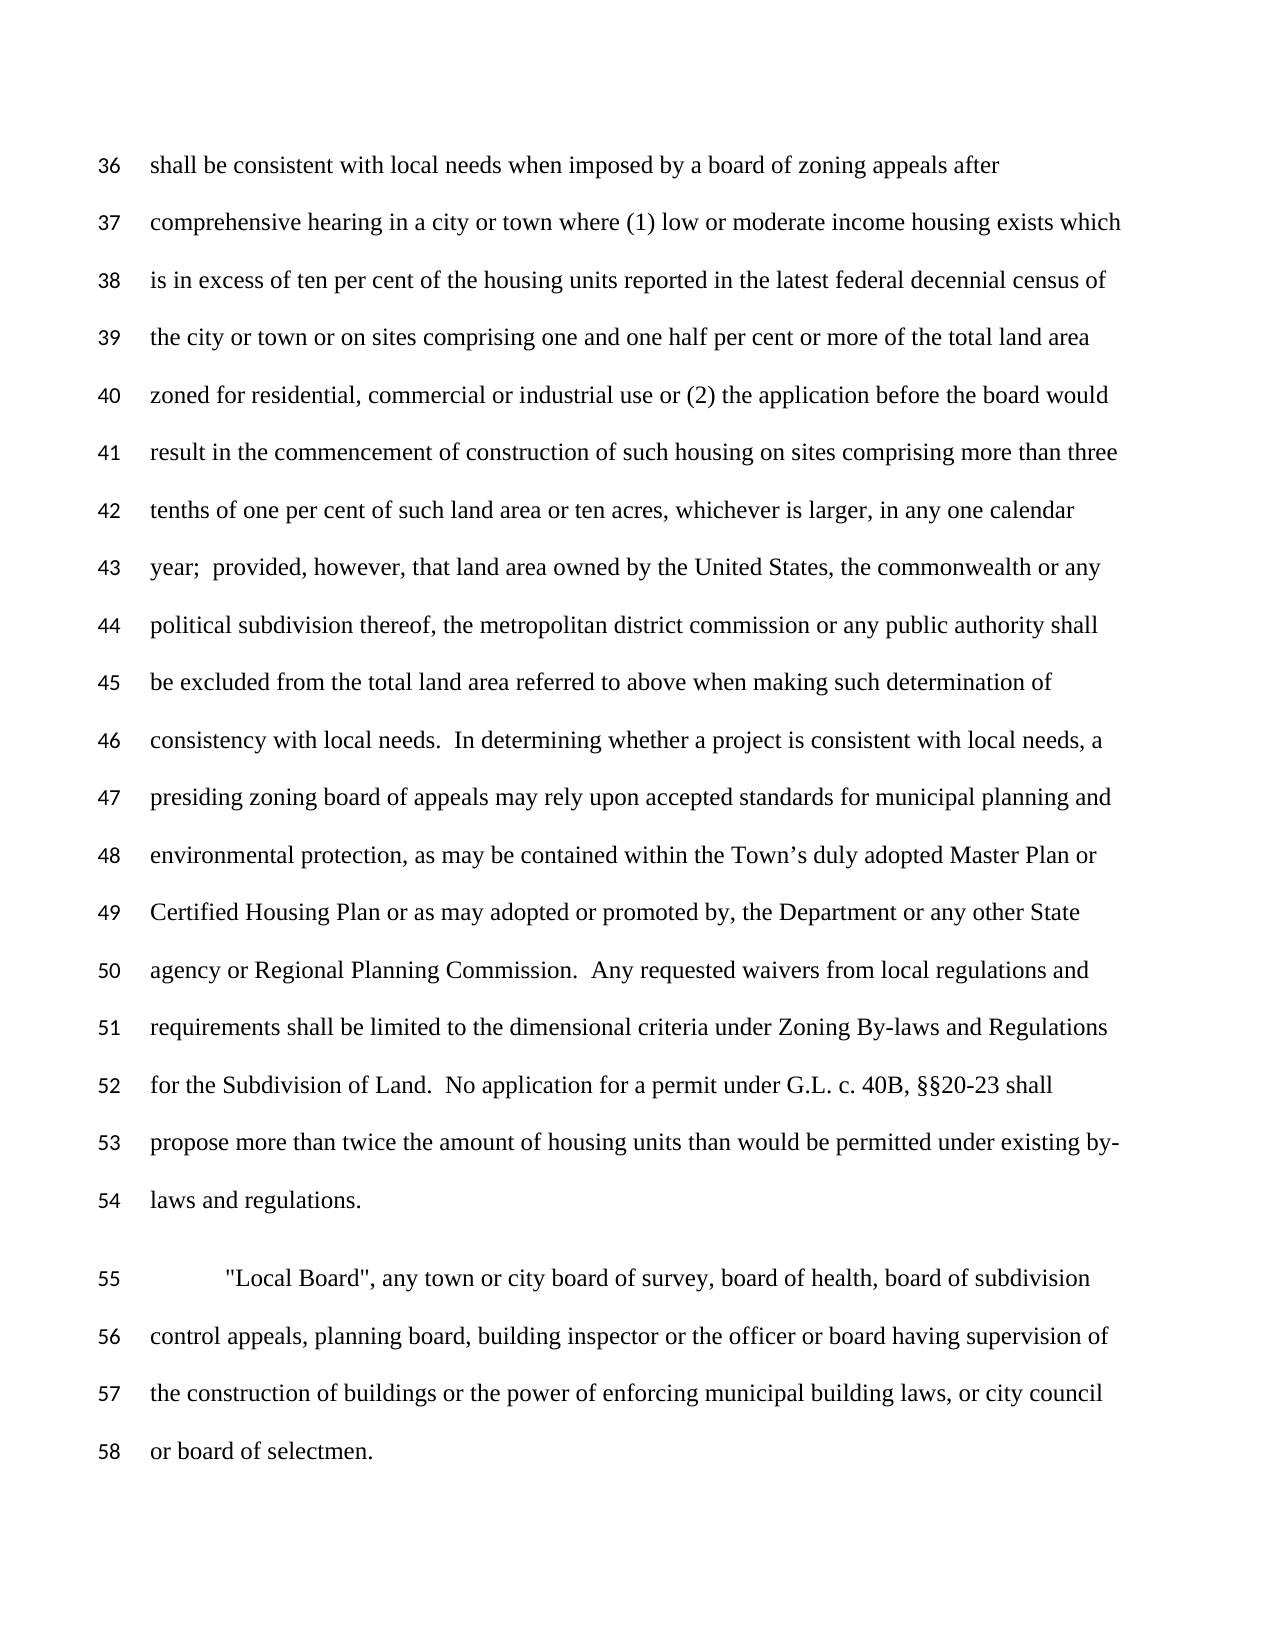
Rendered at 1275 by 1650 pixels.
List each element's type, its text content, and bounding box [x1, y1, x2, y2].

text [150, 150, 1125, 1214]
text "Local Board", any town or city board of survey, board of health, board of subdivision control appeals, planning board, building inspector or the officer or board having supervision of the construction of buildings or the power of enforcing municipal building laws, or city council or board of selectmen. [150, 1263, 1125, 1464]
